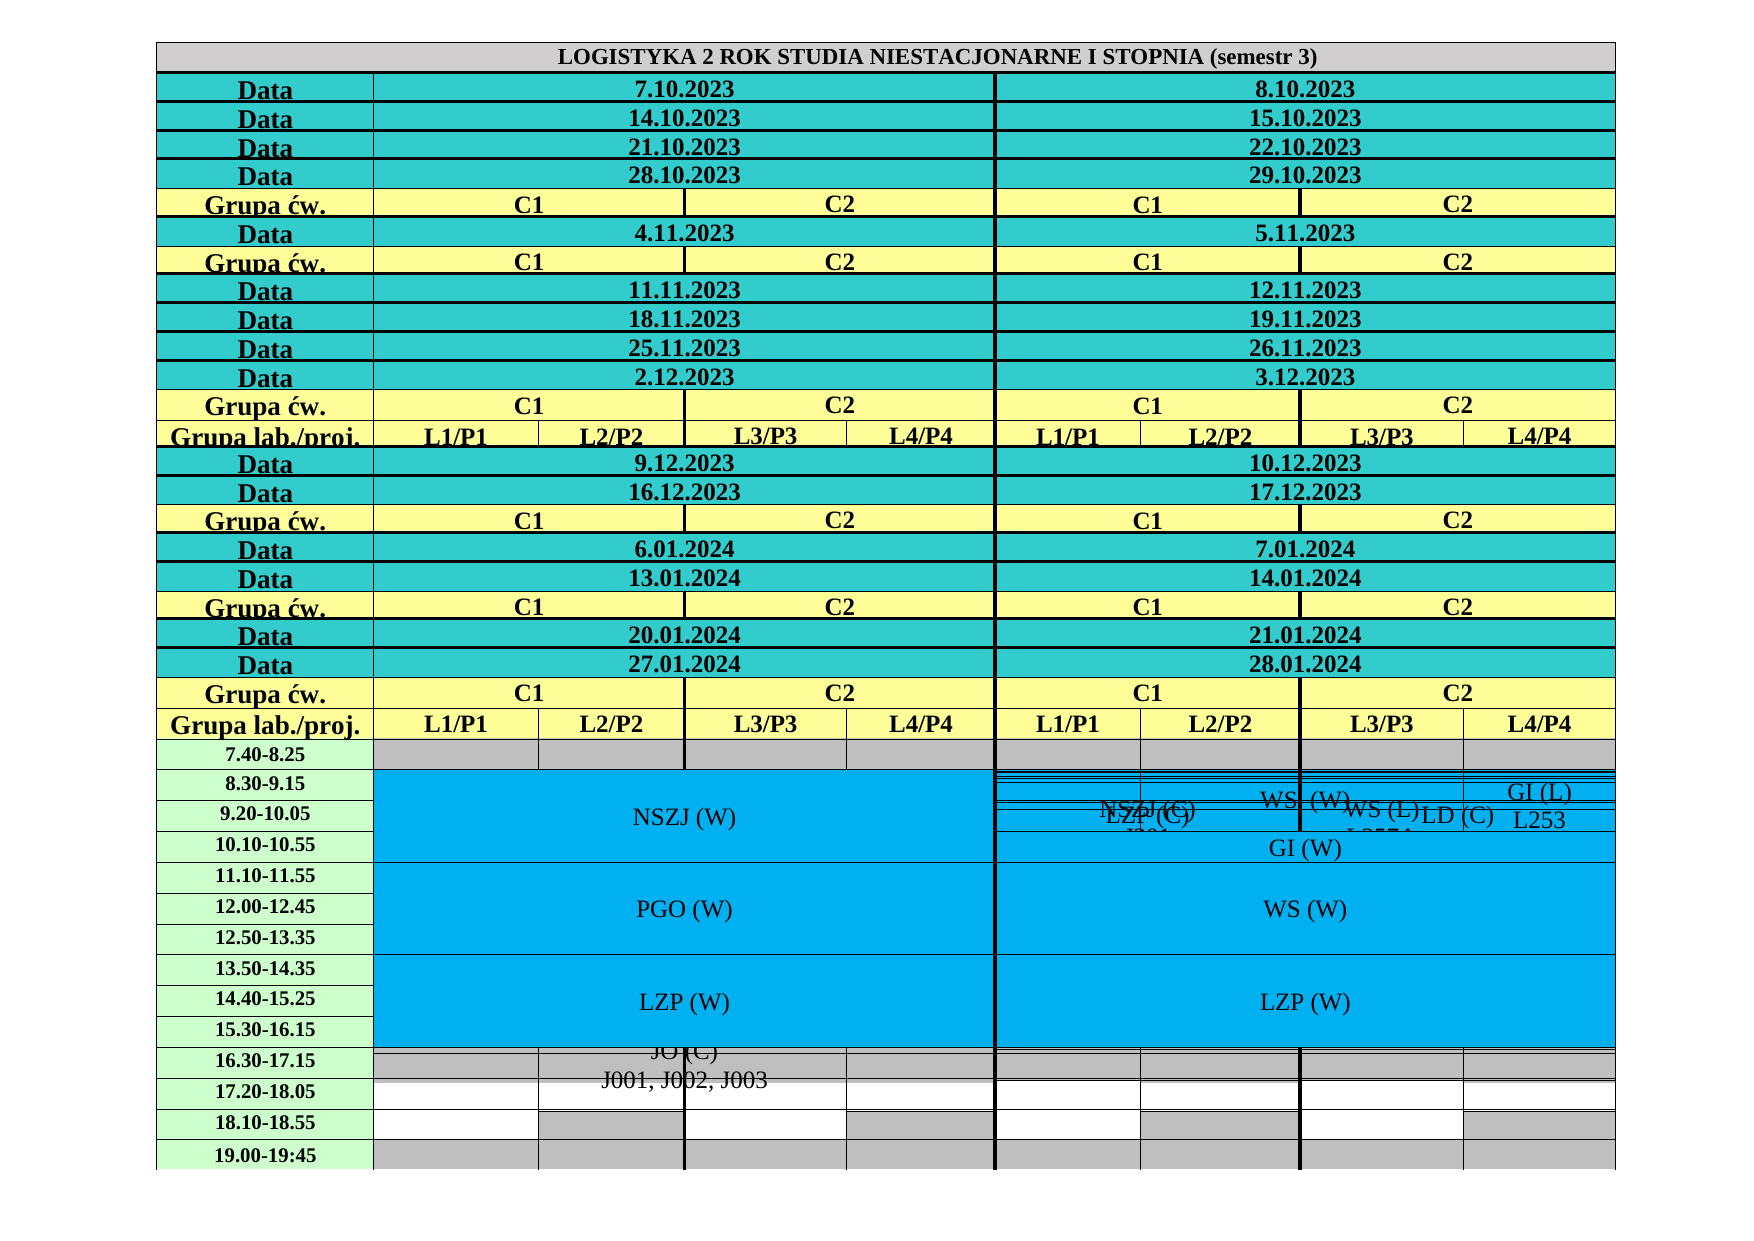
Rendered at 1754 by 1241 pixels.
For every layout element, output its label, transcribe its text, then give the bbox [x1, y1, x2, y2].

table_cell [1464, 1048, 1615, 1078]
table_cell L4/P4 [1464, 709, 1615, 738]
table_cell [539, 1048, 683, 1078]
table_cell 19.00-19:45 [157, 1140, 373, 1169]
table_cell WS (W) [997, 863, 1615, 954]
table_header Data [157, 448, 373, 474]
table_cell [539, 1079, 683, 1108]
table_header 13.01.2024 [374, 563, 993, 591]
table_header Data [157, 563, 373, 591]
table_cell C2 [686, 390, 993, 420]
table_cell 12.00-12.45 [157, 894, 373, 923]
table_header 5.11.2023 [997, 218, 1615, 246]
table_header 3.12.2023 [997, 362, 1615, 389]
table_cell [1302, 801, 1463, 831]
table_cell C1 [374, 247, 683, 272]
table_cell [1464, 740, 1615, 769]
table_cell [1464, 1079, 1615, 1108]
table_header Data [157, 477, 373, 504]
table_cell [847, 740, 993, 769]
table_cell C2 [1302, 247, 1615, 272]
table_cell L4/P4 [1464, 421, 1615, 445]
table_cell [1141, 770, 1298, 800]
table_cell [1302, 1048, 1463, 1078]
table_cell [847, 1110, 993, 1139]
table_cell GI (W) [997, 832, 1615, 862]
table_cell LZP (W) [374, 955, 993, 1047]
table_header Data [157, 218, 373, 246]
table_cell C2 [686, 505, 993, 531]
table_cell Grupa ćw. [157, 592, 373, 617]
table_cell C1 [997, 505, 1298, 531]
table_cell [997, 740, 1140, 769]
table_header Data [157, 534, 373, 560]
table_cell L1/P1 [997, 709, 1140, 738]
table_cell C1 [997, 247, 1298, 272]
table_cell [686, 1079, 846, 1108]
table_cell [847, 1079, 993, 1108]
table_cell C2 [686, 592, 993, 617]
table_header Data [157, 160, 373, 188]
table_cell [1141, 1110, 1298, 1139]
table_header Data [157, 620, 373, 646]
table_header LOGISTYKA 2 ROK STUDIA NIESTACJONARNE I STOPNIA (semestr 3) [157, 43, 1615, 71]
table_cell [1464, 770, 1615, 800]
table_cell [1141, 1140, 1298, 1169]
table_cell [374, 1140, 538, 1169]
table_cell [997, 801, 1140, 831]
table_header 21.01.2024 [997, 620, 1615, 646]
table_cell C2 [1302, 390, 1615, 420]
table_cell [374, 1079, 538, 1108]
table_header 2.12.2023 [374, 362, 993, 389]
table_cell 10.10-10.55 [157, 832, 373, 862]
table_cell L2/P2 [1141, 709, 1298, 738]
table_cell [686, 1140, 846, 1169]
table_header Data [157, 275, 373, 301]
table_cell 13.50-14.35 [157, 955, 373, 985]
table_header 19.11.2023 [997, 304, 1615, 330]
table_cell L2/P2 [539, 421, 683, 445]
table_cell [374, 1048, 538, 1078]
table_cell [1464, 1140, 1615, 1169]
table_cell 8.30-9.15 [157, 770, 373, 800]
table_cell C1 [997, 678, 1298, 708]
table_cell C1 [997, 592, 1298, 617]
table_cell [539, 1140, 683, 1169]
table_cell [686, 1110, 846, 1139]
table_cell Grupa ćw. [157, 390, 373, 420]
table_cell L2/P2 [1141, 421, 1298, 445]
table_cell [847, 1140, 993, 1169]
table_cell C2 [686, 247, 993, 272]
table_header 29.10.2023 [997, 160, 1615, 188]
table_cell [686, 1048, 846, 1078]
table_cell [1141, 1079, 1298, 1108]
table_cell L4/P4 L6/P6 [847, 421, 993, 445]
table_cell C2 [686, 189, 993, 215]
table_header Data [157, 333, 373, 359]
table_cell L2/P2 [539, 709, 683, 738]
table_cell [1302, 1140, 1463, 1169]
table_cell [1302, 1110, 1463, 1139]
table_cell L1/P1 [997, 421, 1140, 445]
table_header 25.11.2023 [374, 333, 993, 359]
table_cell C2 [1302, 505, 1615, 531]
table_cell [686, 740, 846, 769]
table_header 15.10.2023 [997, 103, 1615, 129]
table_cell 11.10-11.55 [157, 863, 373, 893]
table_cell C1 [374, 505, 683, 531]
table_header 28.10.2023 [374, 160, 993, 188]
table_cell [1464, 1110, 1615, 1139]
table_cell Grupa ćw. [157, 247, 373, 272]
table_cell 14.40-15.25 [157, 986, 373, 1016]
table_cell Grupa ćw. [157, 678, 373, 708]
table_cell [997, 1110, 1140, 1139]
table_cell Grupa ćw. [157, 505, 373, 531]
table_header 8.10.2023 [997, 74, 1615, 100]
table_header 7.01.2024 [997, 534, 1615, 560]
table_header 7.10.2023 [374, 74, 993, 100]
table_header 21.10.2023 [374, 132, 993, 157]
table_cell [1141, 740, 1298, 769]
table_header 4.11.2023 [374, 218, 993, 246]
table_cell L1/P1 [374, 709, 538, 738]
table_cell C2 [686, 678, 993, 708]
table_cell C1 [374, 189, 683, 215]
table_cell [539, 1110, 683, 1139]
table_cell C2 [1302, 189, 1615, 215]
table_cell [1302, 770, 1463, 800]
table_header 16.12.2023 [374, 477, 993, 504]
table_cell C1 [997, 390, 1298, 420]
table_header Data [157, 74, 373, 100]
table_cell [997, 770, 1140, 800]
table_cell Grupa lab./proj. [157, 709, 373, 738]
table_cell 15.30-16.15 [157, 1017, 373, 1047]
table_cell C1 [374, 390, 683, 420]
table_header 20.01.2024 [374, 620, 993, 646]
table_header 12.11.2023 [997, 275, 1615, 301]
table_header 18.11.2023 [374, 304, 993, 330]
table_cell C1 [997, 189, 1298, 215]
table_cell 12.50-13.35 [157, 925, 373, 954]
table_cell [997, 1079, 1140, 1108]
table_header 9.12.2023 [374, 448, 993, 474]
table_cell C2 [1302, 678, 1615, 708]
table_cell NSZJ (W) [374, 770, 993, 862]
table_cell [1302, 1079, 1463, 1108]
table_cell 9.20-10.05 [157, 801, 373, 831]
table_cell [539, 740, 683, 769]
table_header 26.11.2023 [997, 333, 1615, 359]
table_cell [1302, 740, 1463, 769]
table_header 27.01.2024 [374, 649, 993, 677]
table_cell [1141, 1048, 1298, 1078]
table_cell PGO (W) [374, 863, 993, 954]
table_header 14.10.2023 [374, 103, 993, 129]
table_cell C1 [374, 592, 683, 617]
table_cell L3/P3 [686, 709, 846, 738]
table_cell 18.10-18.55 [157, 1110, 373, 1139]
table_cell [374, 1110, 538, 1139]
table_cell [1141, 801, 1298, 831]
table_cell 16.30-17.15 [157, 1048, 373, 1078]
table_header Data [157, 103, 373, 129]
table_cell C1 [374, 678, 683, 708]
table_cell Grupa ćw. [157, 189, 373, 215]
table_cell [374, 740, 538, 769]
table_cell LZP (W) [997, 955, 1615, 1047]
table_header 28.01.2024 [997, 649, 1615, 677]
table_cell L3/P3 [1302, 709, 1463, 738]
table_header 10.12.2023 [997, 448, 1615, 474]
table_header 14.01.2024 [997, 563, 1615, 591]
table_cell L3/P3 [1302, 421, 1463, 445]
table_cell L3/P3 [686, 421, 846, 445]
table_cell [997, 1140, 1140, 1169]
table_cell [997, 1048, 1140, 1078]
table_cell 17.20-18.05 [157, 1079, 373, 1108]
table_header Data [157, 649, 373, 677]
table_cell 7.40-8.25 [157, 740, 373, 769]
table_header 22.10.2023 [997, 132, 1615, 157]
table_header Data [157, 362, 373, 389]
table_cell L4/P4 L6/P6 [847, 709, 993, 738]
table_header 17.12.2023 [997, 477, 1615, 504]
table_cell [847, 1048, 993, 1078]
table_cell [1464, 801, 1615, 831]
table_cell Grupa lab./proj. [157, 421, 373, 445]
table_header Data [157, 304, 373, 330]
table_header 6.01.2024 [374, 534, 993, 560]
table_header Data [157, 132, 373, 157]
table_cell C2 [1302, 592, 1615, 617]
table_cell L1/P1 [374, 421, 538, 445]
table_header 11.11.2023 [374, 275, 993, 301]
